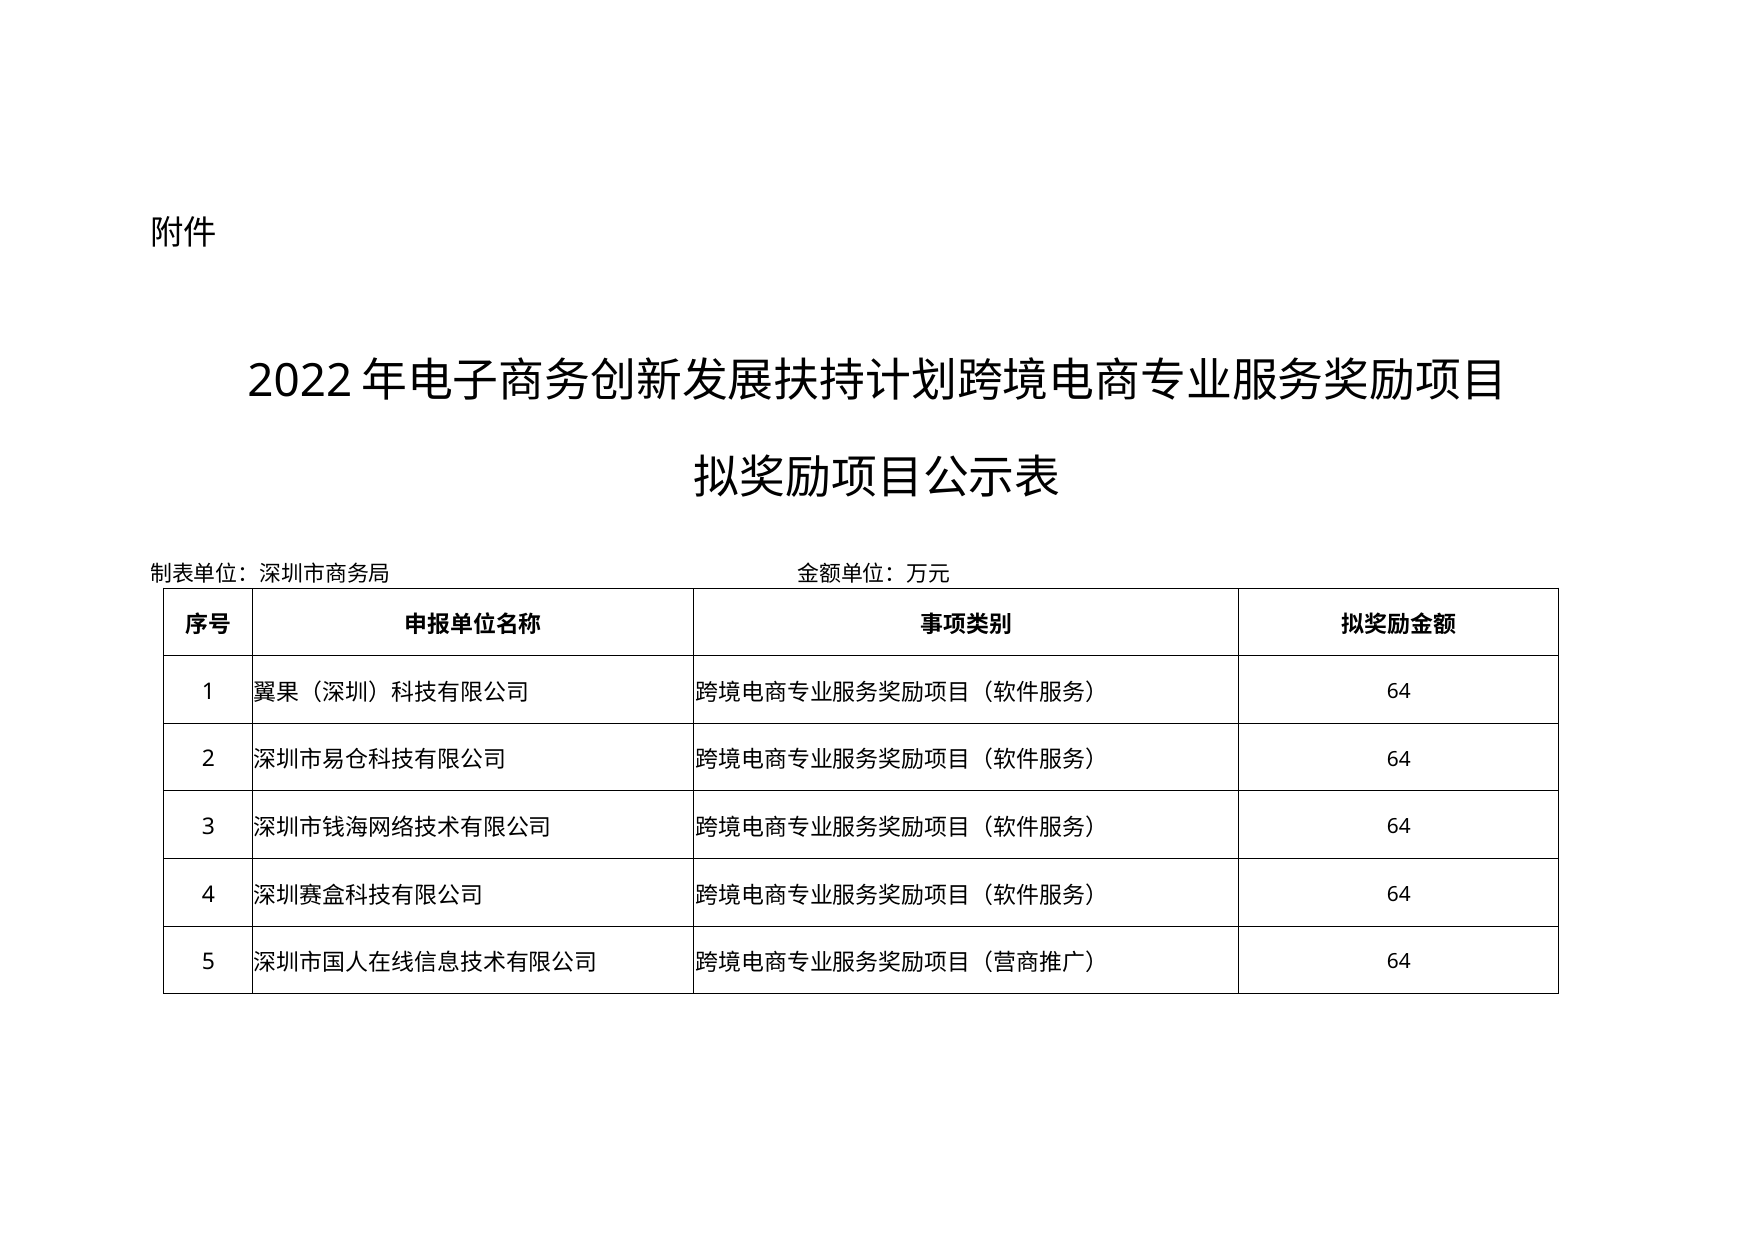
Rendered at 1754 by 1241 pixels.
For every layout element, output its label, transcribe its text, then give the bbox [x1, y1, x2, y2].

table_header 事项类别 [694, 589, 1238, 655]
table_header 申报单位名称 [253, 589, 693, 655]
text 附件 [150, 198, 1604, 263]
table_cell 64 [1239, 724, 1558, 790]
table_cell 64 [1239, 859, 1558, 926]
table_cell 跨境电商专业服务奖励项目（软件服务） [694, 656, 1238, 723]
table_cell 64 [1239, 656, 1558, 723]
table_header 序号 [164, 589, 252, 655]
table_cell 深圳市易仓科技有限公司 [253, 724, 693, 790]
table_cell 跨境电商专业服务奖励项目（软件服务） [694, 791, 1238, 858]
table_cell 跨境电商专业服务奖励项目（软件服务） [694, 724, 1238, 790]
text 制表单位：深圳市商务局 金额单位：万元 [150, 555, 1604, 588]
table_cell 跨境电商专业服务奖励项目（营商推广） [694, 927, 1238, 993]
table_cell 5 [164, 927, 252, 993]
table_cell 2 [164, 724, 252, 790]
table_cell 深圳赛盒科技有限公司 [253, 859, 693, 926]
text 2022年电子商务创新发展扶持计划跨境电商专业服务奖励项目 [150, 328, 1604, 425]
table_cell 跨境电商专业服务奖励项目（软件服务） [694, 859, 1238, 926]
table_cell 4 [164, 859, 252, 926]
text 拟奖励项目公示表 [150, 425, 1604, 523]
table_header 拟奖励金额 [1239, 589, 1558, 655]
table_cell 1 [164, 656, 252, 723]
table_cell 64 [1239, 927, 1558, 993]
table_cell 翼果（深圳）科技有限公司 [253, 656, 693, 723]
table_cell 64 [1239, 791, 1558, 858]
table_cell 3 [164, 791, 252, 858]
table_cell 深圳市国人在线信息技术有限公司 [253, 927, 693, 993]
table_cell 深圳市钱海网络技术有限公司 [253, 791, 693, 858]
